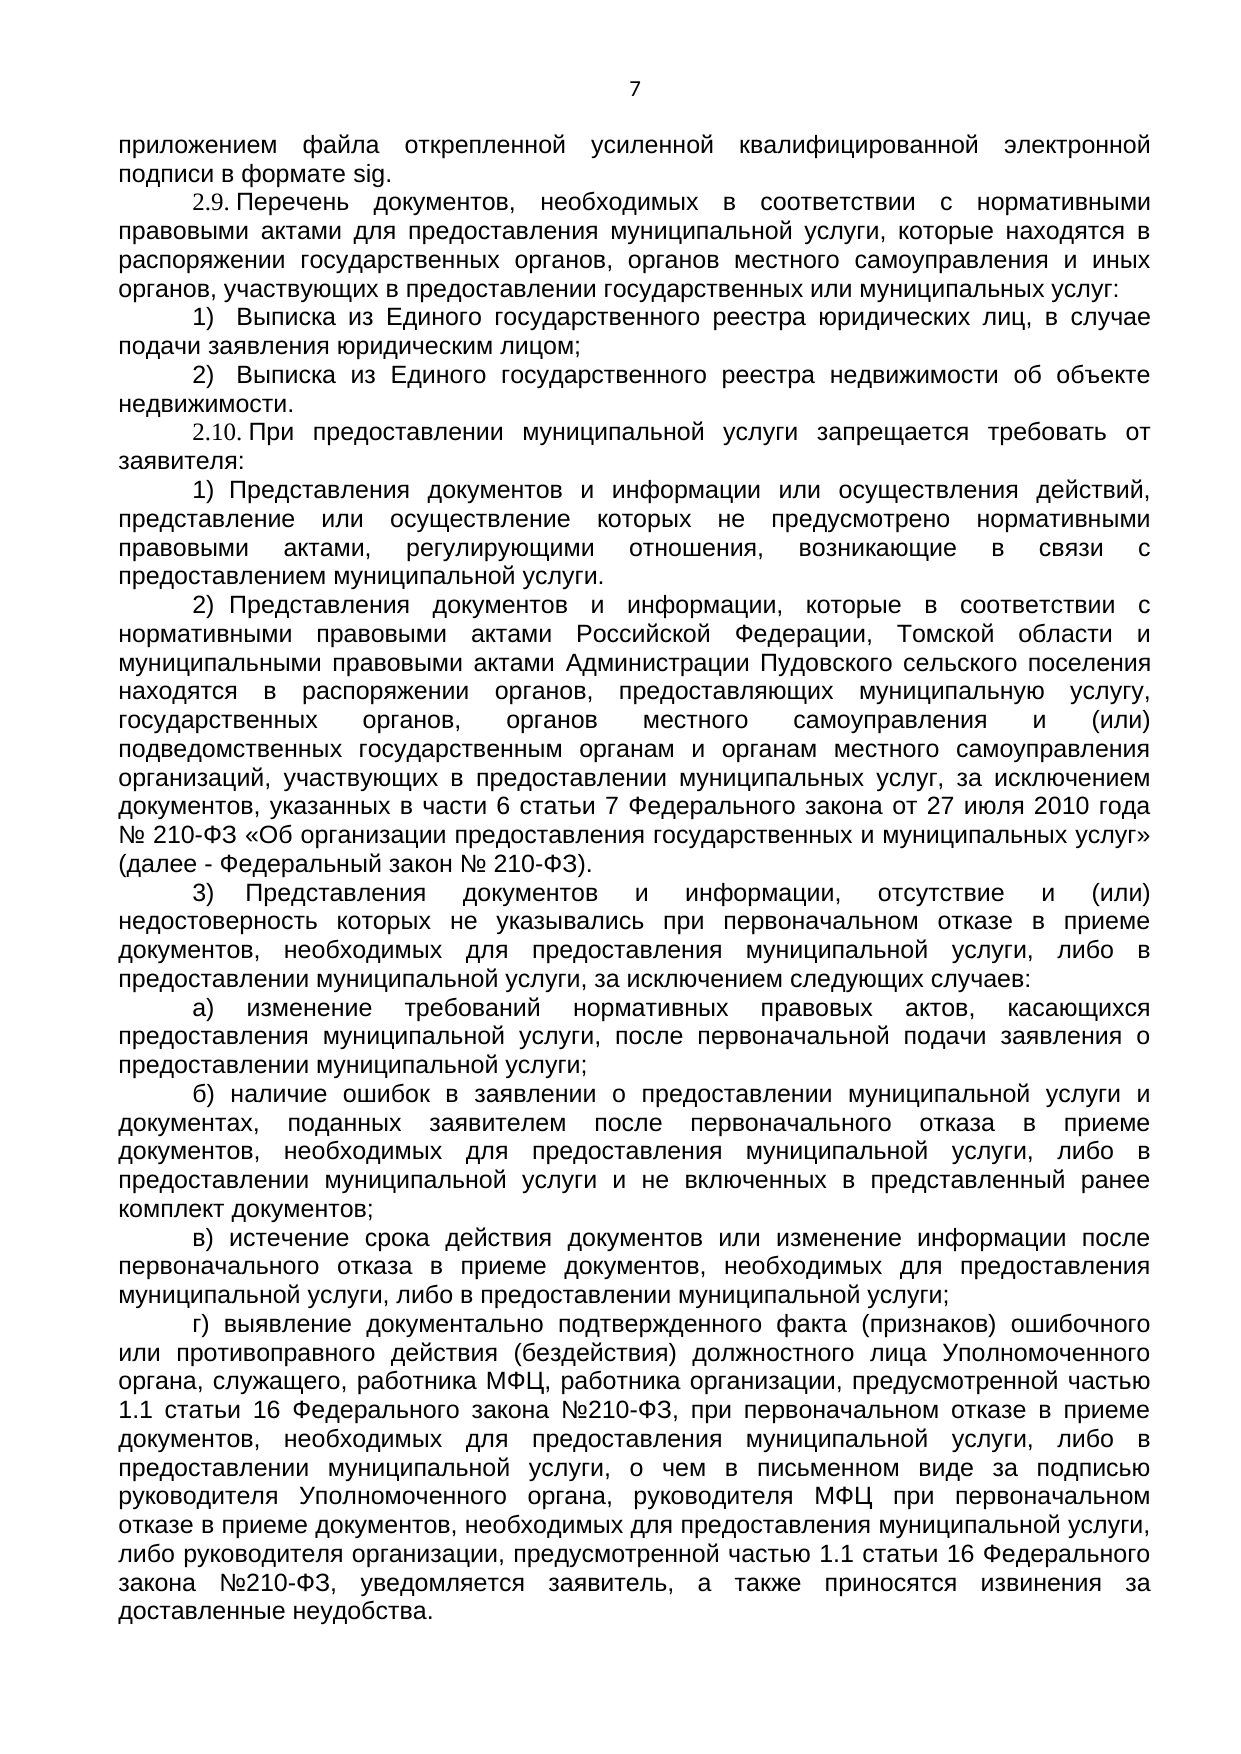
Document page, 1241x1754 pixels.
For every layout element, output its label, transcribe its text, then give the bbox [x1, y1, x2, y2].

text в) истечение срока действия документов или изменение информации после первоначального отказа в приеме документов, необходимых для предоставления муниципальной услуги, либо в предоставлении муниципальной услуги; [118, 1222, 1152, 1309]
list Представления документов и информации, которые в соответствии с нормативными правовыми актами Российской Федерации, Томской области и муниципальными правовыми актами Администрации Пудовского сельского поселения находятся в распоряжении органов, предоставляющих муниципальную услугу, государственных органов, органов местного самоуправления и (или) подведомственных государственным органам и органам местного самоуправления организаций, участвующих в предоставлении муниципальных услуг, за исключением документов, указанных в части 6 статьи 7 Федерального закона от 27 июля 2010 года № 210-ФЗ «Об организации предоставления государственных и муниципальных услуг» (далее - Федеральный закон № 210-ФЗ). [118, 590, 1152, 877]
text г) выявление документально подтвержденного факта (признаков) ошибочного или противоправного действия (бездействия) должностного лица Уполномоченного органа, служащего, работника МФЦ, работника организации, предусмотренной частью 1.1 статьи 16 Федерального закона №210-ФЗ, при первоначальном отказе в приеме документов, необходимых для предоставления муниципальной услуги, либо в предоставлении муниципальной услуги, о чем в письменном виде за подписью руководителя Уполномоченного органа, руководителя МФЦ при первоначальном отказе в приеме документов, необходимых для предоставления муниципальной услуги, либо руководителя организации, предусмотренной частью 1.1 статьи 16 Федерального закона №210-ФЗ, уведомляется заявитель, а также приносятся извинения за доставленные неудобства. [118, 1309, 1152, 1625]
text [118, 130, 1152, 187]
list Выписка из Единого государственного реестра недвижимости об объекте недвижимости. [118, 360, 1152, 417]
text б) наличие ошибок в заявлении о предоставлении муниципальной услуги и документах, поданных заявителем после первоначального отказа в приеме документов, необходимых для предоставления муниципальной услуги, либо в предоставлении муниципальной услуги и не включенных в представленный ранее комплект документов; [118, 1079, 1152, 1222]
list Перечень документов, необходимых в соответствии с нормативными правовыми актами для предоставления муниципальной услуги, которые находятся в распоряжении государственных органов, органов местного самоуправления и иных органов, участвующих в предоставлении государственных или муниципальных услуг: [118, 187, 1152, 302]
list Выписка из Единого государственного реестра юридических лиц, в случае подачи заявления юридическим лицом; [118, 302, 1152, 360]
list Представления документов и информации, отсутствие и (или) недостоверность которых не указывались при первоначальном отказе в приеме документов, необходимых для предоставления муниципальной услуги, либо в предоставлении муниципальной услуги, за исключением следующих случаев: [118, 877, 1152, 992]
list Представления документов и информации или осуществления действий, представление или осуществление которых не предусмотрено нормативными правовыми актами, регулирующими отношения, возникающие в связи с предоставлением муниципальной услуги. [118, 475, 1152, 590]
text а) изменение требований нормативных правовых актов, касающихся предоставления муниципальной услуги, после первоначальной подачи заявления о предоставлении муниципальной услуги; [118, 992, 1152, 1079]
list При предоставлении муниципальной услуги запрещается требовать от заявителя: [118, 417, 1152, 475]
